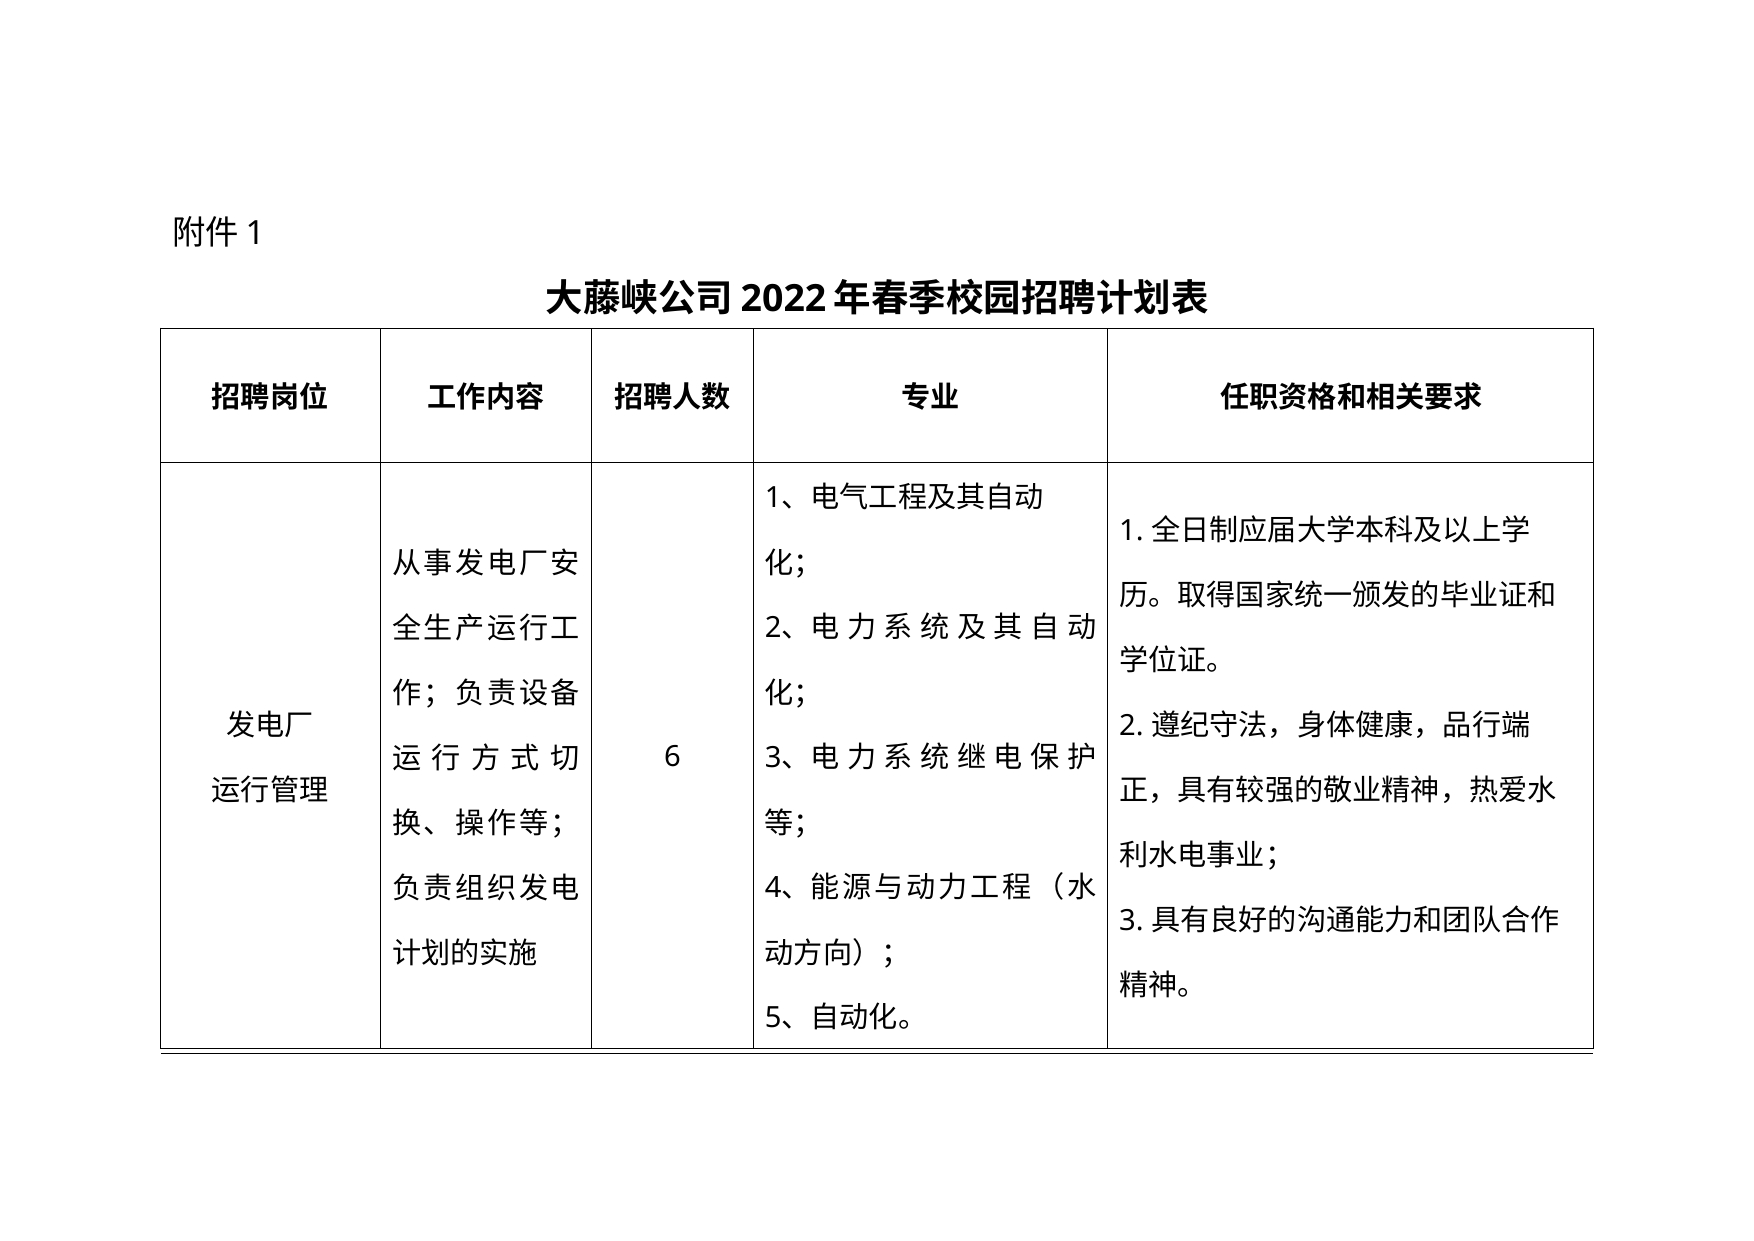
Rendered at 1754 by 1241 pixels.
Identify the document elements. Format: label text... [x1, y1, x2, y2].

table_header 附件1 大藤峡公司2022年春季校园招聘计划表 [754, 329, 1107, 462]
table_header 附件1 大藤峡公司2022年春季校园招聘计划表 [161, 198, 1593, 328]
table_header 附件1 大藤峡公司2022年春季校园招聘计划表 [161, 463, 380, 1048]
table_header 附件1 大藤峡公司2022年春季校园招聘计划表 [592, 463, 753, 1048]
table_header 附件1 大藤峡公司2022年春季校园招聘计划表 [754, 463, 1107, 1048]
table_header 附件1 大藤峡公司2022年春季校园招聘计划表 [1108, 463, 1593, 1048]
table_header 附件1 大藤峡公司2022年春季校园招聘计划表 [381, 329, 591, 462]
table_header 附件1 大藤峡公司2022年春季校园招聘计划表 [381, 463, 591, 1048]
table_header 附件1 大藤峡公司2022年春季校园招聘计划表 [592, 329, 753, 462]
table_header 附件1 大藤峡公司2022年春季校园招聘计划表 [161, 329, 380, 462]
table_header 附件1 大藤峡公司2022年春季校园招聘计划表 [1108, 329, 1593, 462]
